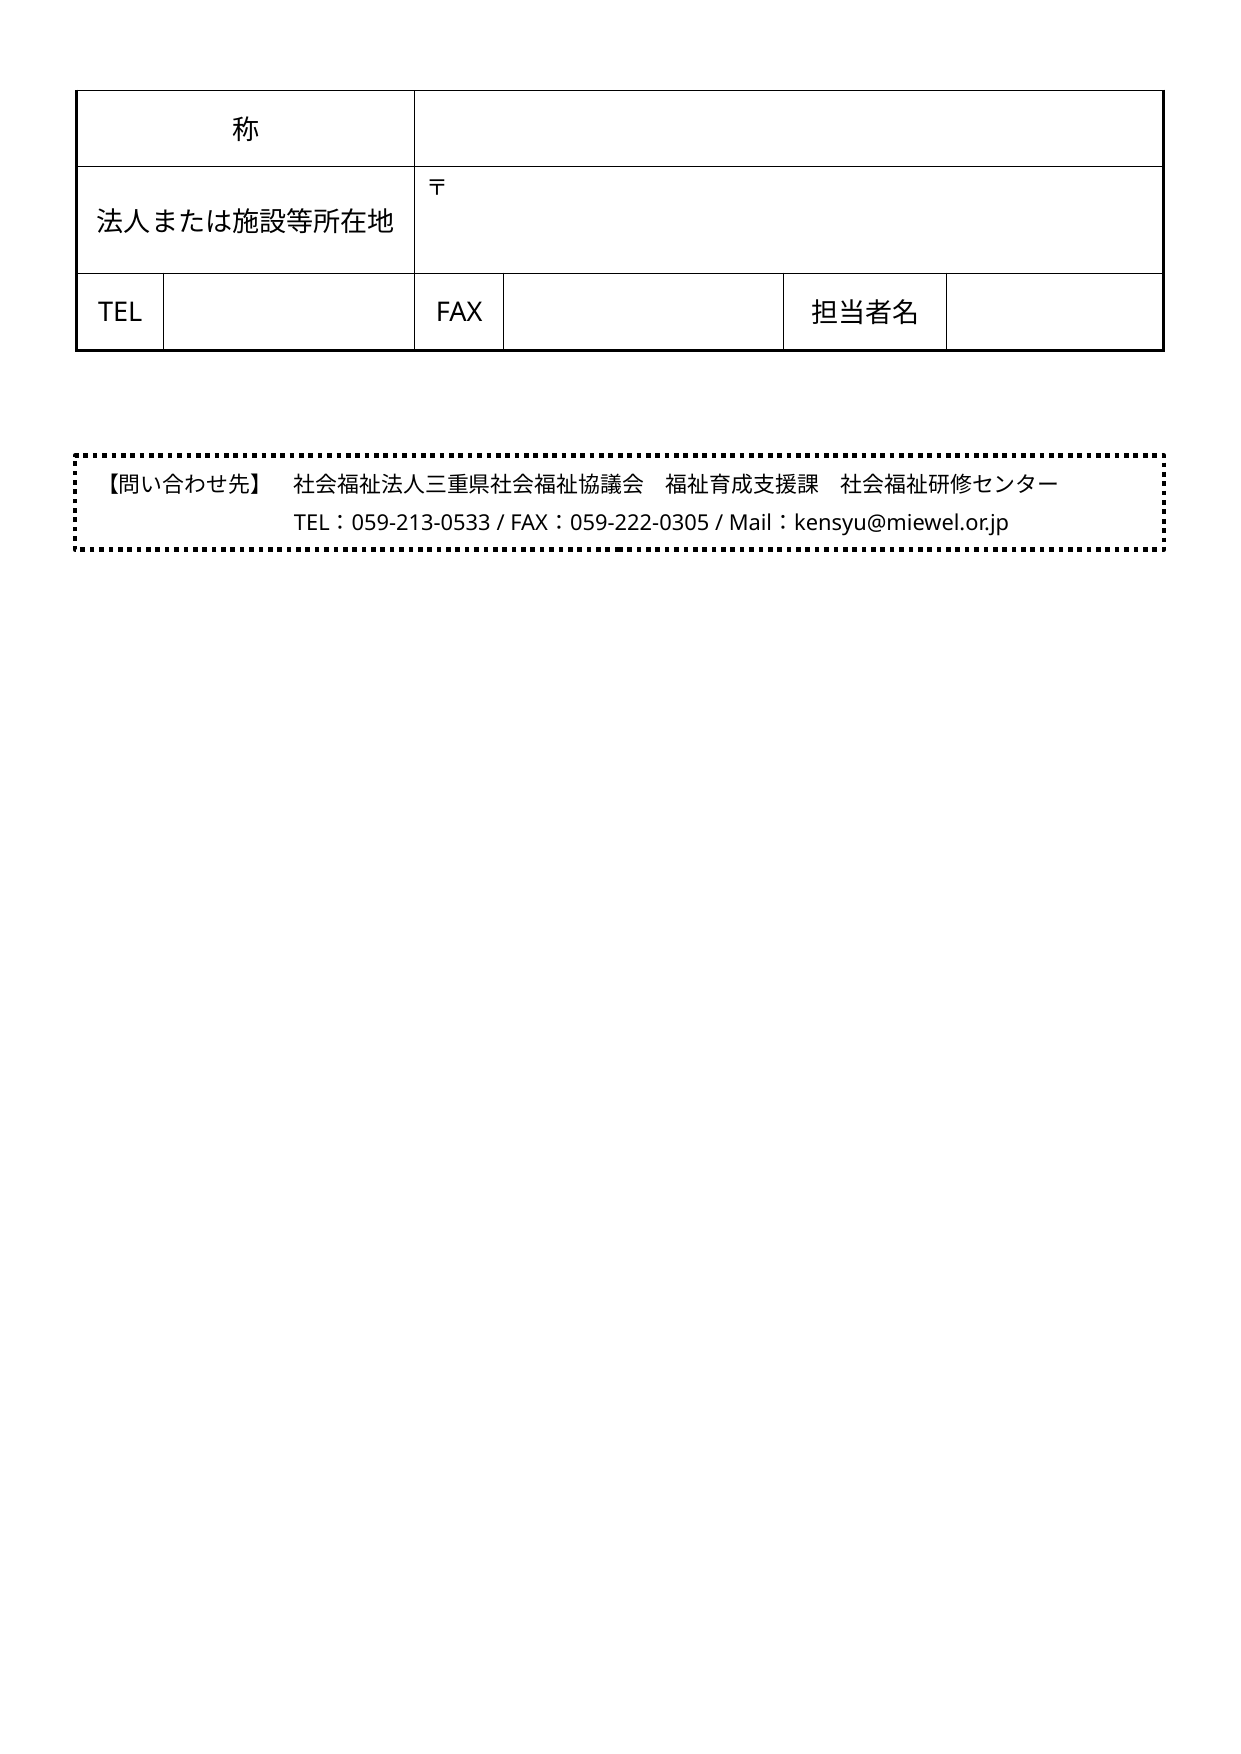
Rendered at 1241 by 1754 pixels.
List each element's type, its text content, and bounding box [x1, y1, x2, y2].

text 【問い合わせ先】 TEL：059-213-0533 / FAX：059-222-0305 / Mail：kensyu@miewel.or.jp [75, 502, 1165, 539]
table_cell TEL [78, 274, 163, 349]
table_cell 法人または施設等所在地 [78, 167, 414, 273]
table_cell 担当者名 [784, 274, 946, 349]
table_cell 〒 [415, 167, 1162, 273]
text 【問い合わせ先】 社会福祉法人三重県社会福祉協議会 福祉育成支援課 社会福祉研修センター [75, 464, 1165, 502]
table_cell [415, 91, 1162, 166]
table_cell [947, 274, 1162, 349]
table_cell FAX [415, 274, 503, 349]
table_cell [164, 274, 414, 349]
table_cell [504, 274, 783, 349]
table_cell 保育所（園）・施設等名称 [78, 91, 414, 166]
